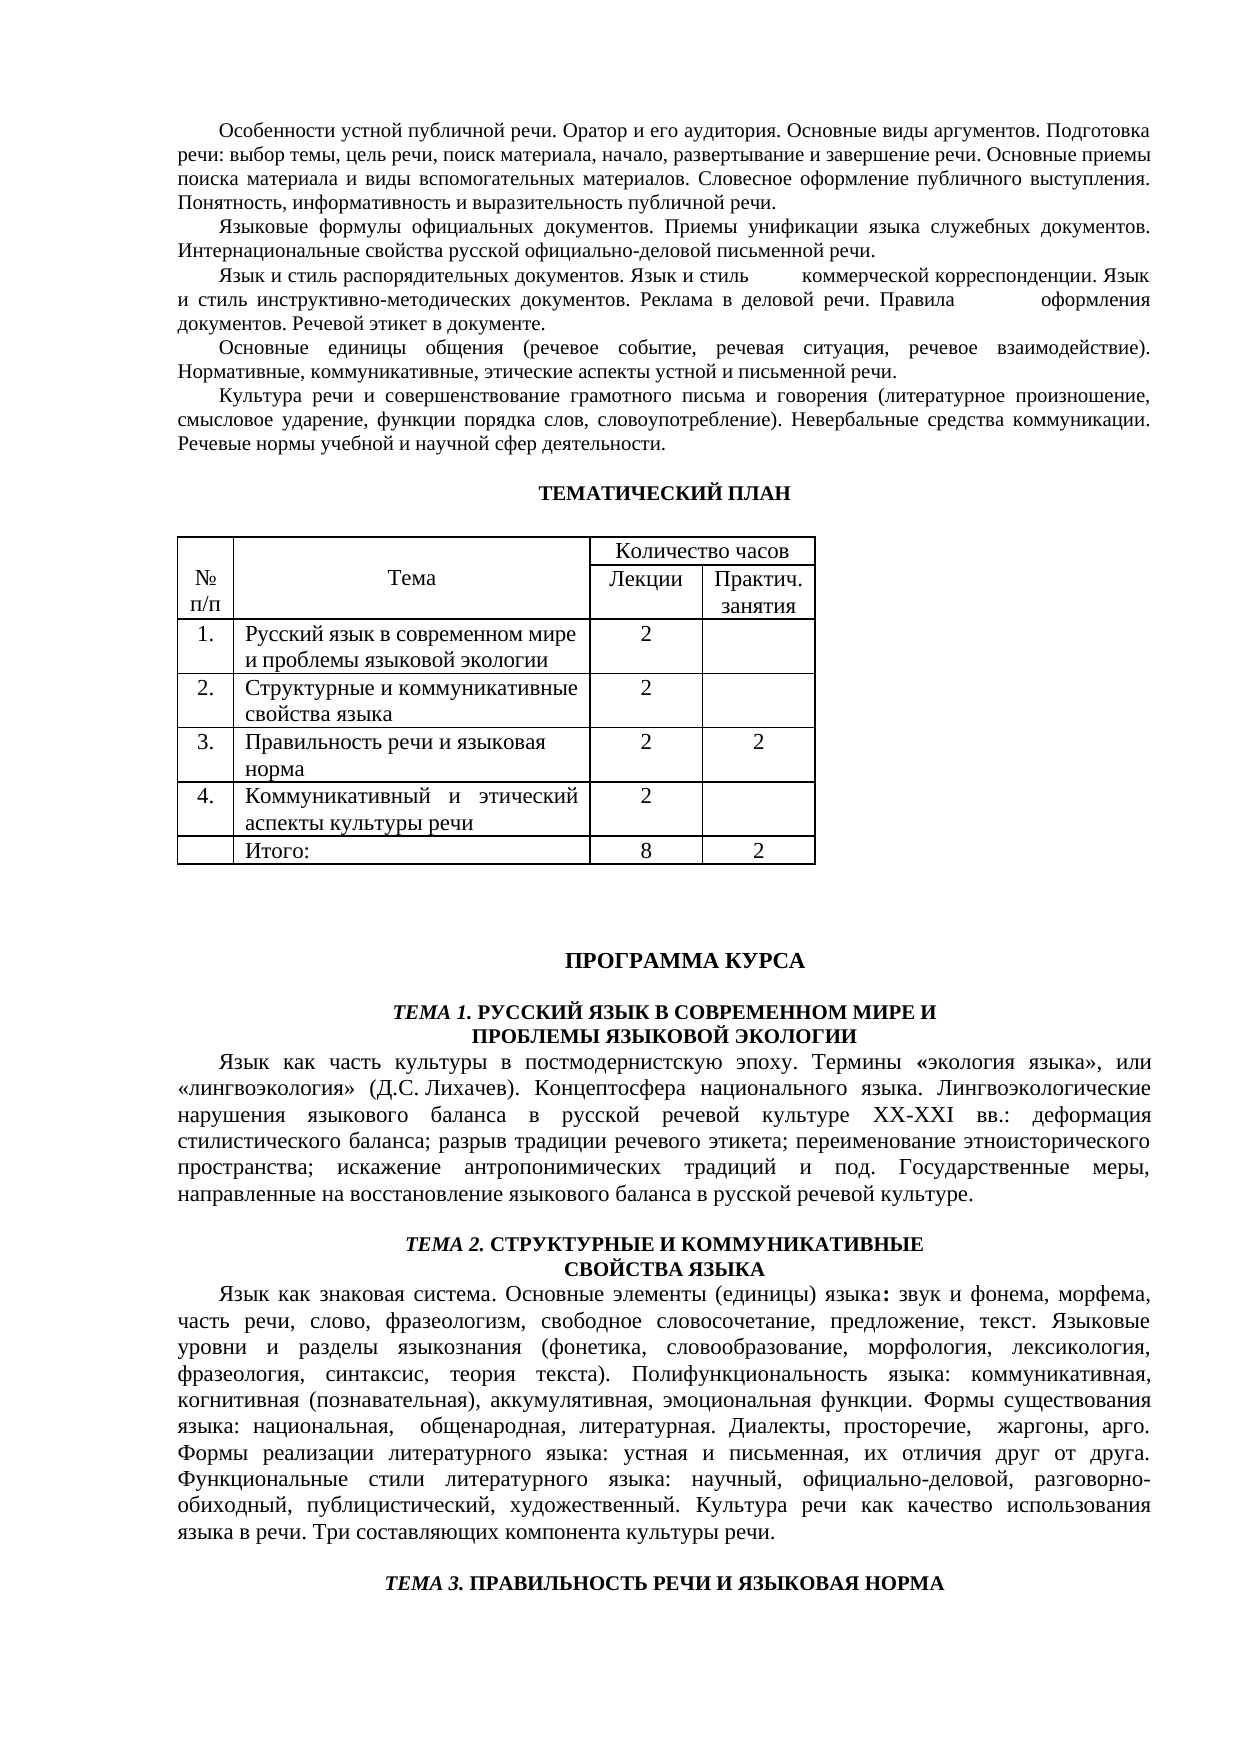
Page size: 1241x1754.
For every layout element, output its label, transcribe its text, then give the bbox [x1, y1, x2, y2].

subtitle Тема 2. Структурные и коммуникативные [177, 1232, 1152, 1256]
table_cell [703, 783, 814, 835]
table_cell 2 [703, 837, 814, 863]
table_cell Правильность речи и языковая норма [234, 728, 589, 781]
text Культура речи и совершенствование грамотного письма и говорения (литературное произношение, смысловое ударение, функции порядка слов, словоупотребление). Невербальные средства коммуникации. Речевые нормы учебной и научной сфер деятельности. [177, 383, 1152, 455]
table_cell 2 [591, 620, 702, 672]
table_cell 3. [178, 728, 233, 781]
text Языковые формулы официальных документов. Приемы унификации языка служебных документов. Интернациональные свойства русской официально-деловой письменной речи. [177, 214, 1152, 262]
text Особенности устной публичной речи. Оратор и его аудитория. Основные виды аргументов. Подготовка речи: выбор темы, цель речи, поиск материала, начало, развертывание и завершение речи. Основные приемы поиска материала и виды вспомогательных материалов. Словесное оформление публичного выступления. Понятность, информативность и выразительность публичной речи. [177, 118, 1152, 214]
table_cell [178, 837, 233, 863]
table_cell 2 [703, 728, 814, 781]
table_cell 8 [591, 837, 702, 863]
table_cell 2 [591, 728, 702, 781]
subtitle Тема 1. Русский язык в современном мире и [177, 1000, 1152, 1024]
list Тема 3. Правильность речи и языковая норма [177, 1570, 1152, 1594]
subtitle проблемы языковой экологии [177, 1024, 1152, 1048]
table_cell 2 [591, 674, 702, 727]
table_cell 2. [178, 674, 233, 727]
table_cell 2 [591, 783, 702, 835]
table_header Количество часов [591, 538, 814, 564]
table_cell 1. [178, 620, 233, 672]
text Язык как знаковая система. Основные элементы (единицы) языка: звук и фонема, морфема, часть речи, слово, фразеологизм, свободное словосочетание, предложение, текст. Языковые уровни и разделы языкознания (фонетика, словообразование, морфология, лексикология, фразеология, синтаксис, теория текста). Полифункциональность языка: коммуникативная, когнитивная (познавательная), аккумулятивная, эмоциональная функции. Формы существования языка: национальная, общенародная, литературная. Диалекты, просторечие, жаргоны, арго. Формы реализации литературного языка: устная и письменная, их отличия друг от друга. Функциональные стили литературного языка: научный, официально-деловой, разговорно-обиходный, публицистический, художественный. Культура речи как качество использования языка в речи. Три составляющих компонента культуры речи. [177, 1281, 1152, 1544]
title Тематический план [177, 481, 1152, 505]
table_cell Коммуникативный и этический аспекты культуры речи [234, 783, 589, 835]
table_cell Структурные и коммуникативные свойства языка [234, 674, 589, 727]
text Язык как часть культуры в постмодернистскую эпоху. Термины «экология языка», или «лингвоэкология» (Д.С. Лихачев). Концептосфера национального языка. Лингвоэкологические нарушения языкового баланса в русской речевой культуре XX-XXI вв.: деформация стилистического баланса; разрыв традиции речевого этикета; переименование этноисторического пространства; искажение антропонимических традиций и под. Государственные меры, направленные на восстановление языкового баланса в русской речевой культуре. [177, 1048, 1152, 1206]
text Основные единицы общения (речевое событие, речевая ситуация, речевое взаимодействие). Нормативные, коммуникативные, этические аспекты устной и письменной речи. [177, 335, 1152, 383]
table_cell Русский язык в современном мире и проблемы языковой экологии [234, 620, 589, 672]
subtitle программа КУРСА [177, 947, 1152, 973]
text Язык и стиль распорядительных документов. Язык и стиль коммерческой корреспонденции. Язык и стиль инструктивно-методических документов. Реклама в деловой речи. Правила оформления документов. Речевой этикет в документе. [177, 262, 1152, 335]
table_cell Лекции [591, 566, 702, 618]
table_cell 4. [178, 783, 233, 835]
table_header Тема [234, 538, 589, 618]
table_header № п/п [178, 538, 233, 618]
table_cell [703, 620, 814, 672]
table_cell Практич. занятия [703, 566, 814, 618]
subtitle свойства языка [177, 1256, 1152, 1281]
table_cell Итого: [234, 837, 589, 863]
table_cell [703, 674, 814, 727]
